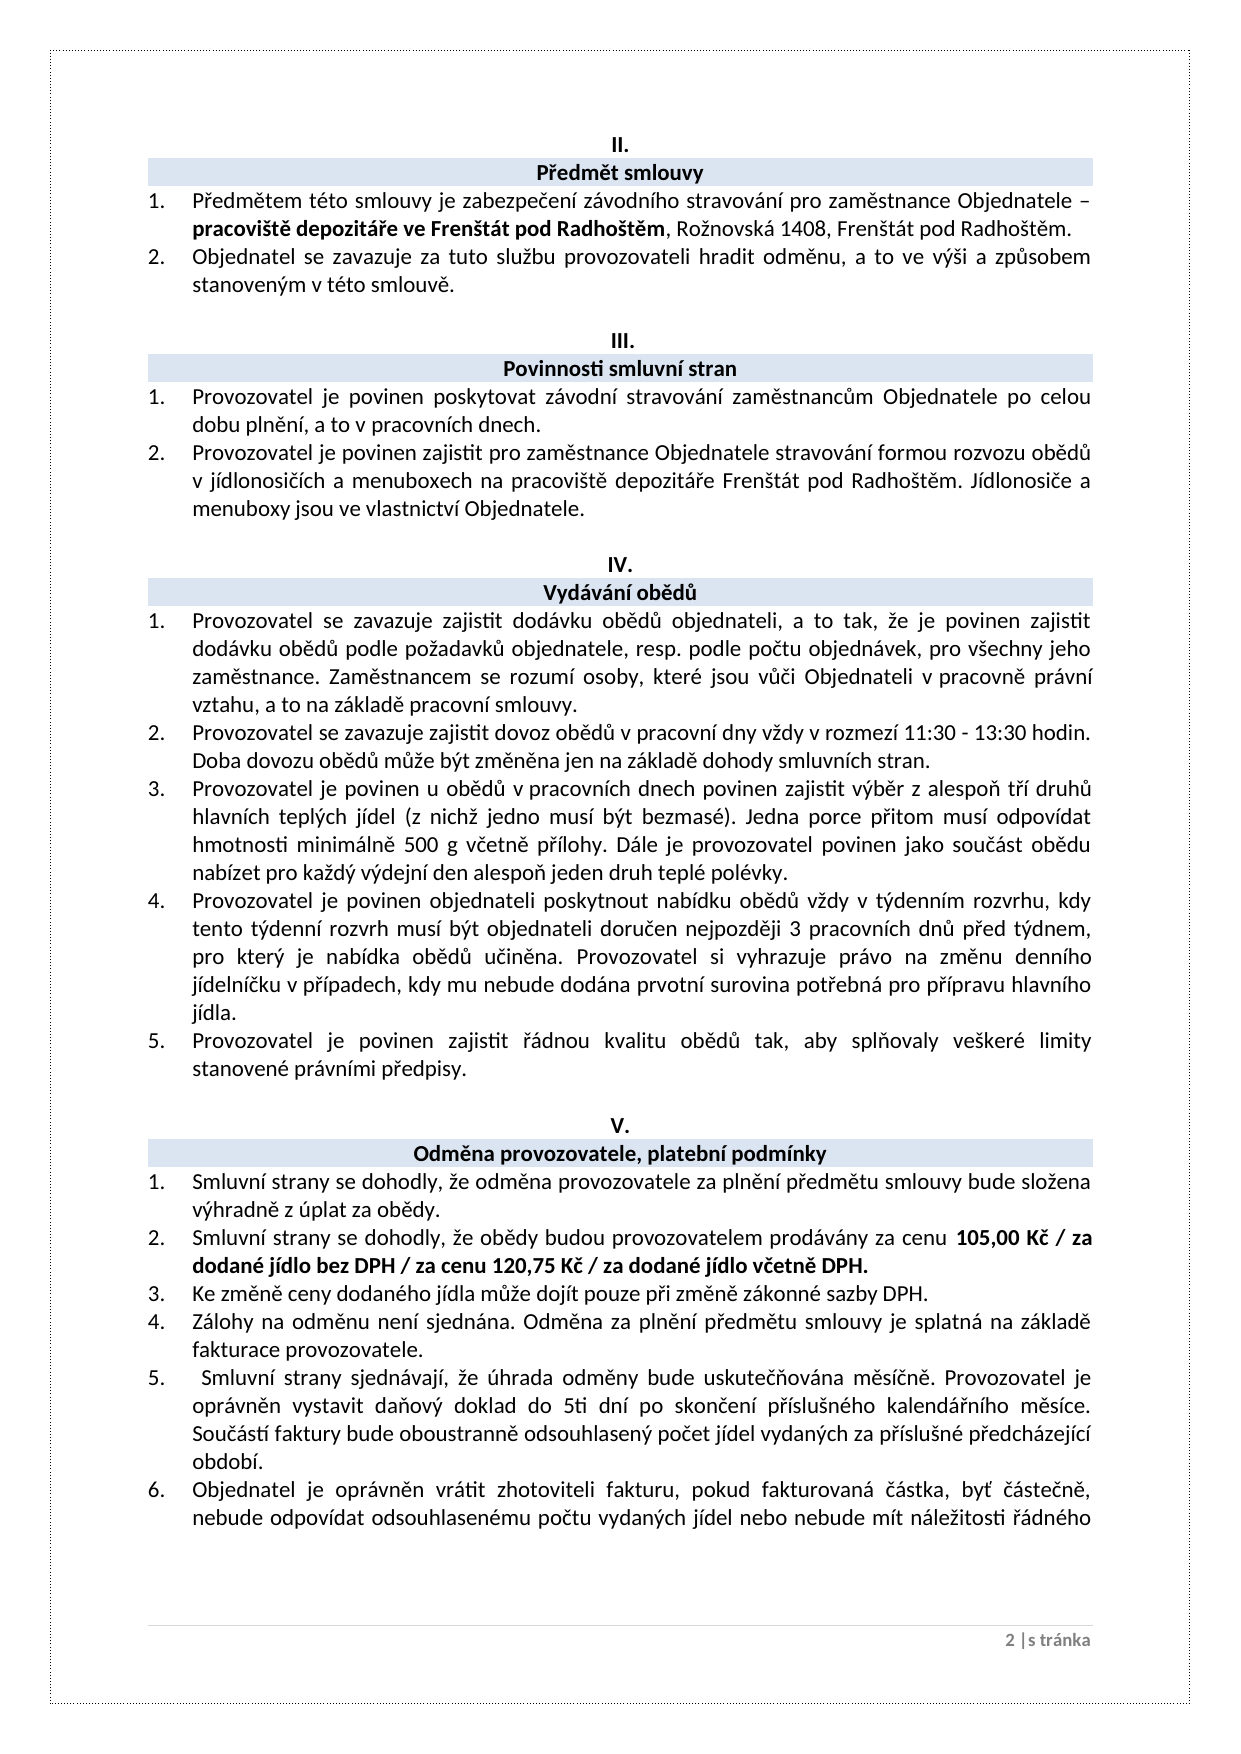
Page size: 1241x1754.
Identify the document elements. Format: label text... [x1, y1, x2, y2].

text 2. Provozovatel je povinen zajistit pro zaměstnance Objednatele stravování formou rozvozu obědů v jídlonosičích a menuboxech na pracoviště depozitáře Frenštát pod Radhoštěm. Jídlonosiče a menuboxy jsou ve vlastnictví Objednatele. [148, 438, 1093, 522]
list Předmětem této smlouvy je zabezpečení závodního stravování pro zaměstnance Objednatele – pracoviště depozitáře ve Frenštát pod Radhoštěm, Rožnovská 1408, Frenštát pod Radhoštěm. [148, 186, 1093, 242]
text 1. Smluvní strany se dohodly, že odměna provozovatele za plnění předmětu smlouvy bude složena výhradně z úplat za obědy. [148, 1167, 1093, 1223]
text 2. Smluvní strany se dohodly, že obědy budou provozovatelem prodávány za cenu 105,00 Kč / za dodané jídlo bez DPH / za cenu 120,75 Kč / za dodané jídlo včetně DPH. [148, 1223, 1093, 1279]
text 5. Provozovatel je povinen zajistit řádnou kvalitu obědů tak, aby splňovaly veškeré limity stanovené právními předpisy. [148, 1026, 1093, 1082]
text 1. Provozovatel se zavazuje zajistit dodávku obědů objednateli, a to tak, že je povinen zajistit dodávku obědů podle požadavků objednatele, resp. podle počtu objednávek, pro všechny jeho zaměstnance. Zaměstnancem se rozumí osoby, které jsou vůči Objednateli v pracovně právní vztahu, a to na základě pracovní smlouvy. [148, 606, 1093, 718]
text III. [148, 326, 1093, 354]
text 4. Zálohy na odměnu není sjednána. Odměna za plnění předmětu smlouvy je splatná na základě fakturace provozovatele. [148, 1307, 1093, 1363]
list Objednatel se zavazuje za tuto službu provozovateli hradit odměnu, a to ve výši a způsobem stanoveným v této smlouvě. [148, 242, 1093, 298]
text Předmět smlouvy [148, 158, 1093, 186]
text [148, 1476, 1093, 1532]
text 2. Provozovatel se zavazuje zajistit dovoz obědů v pracovní dny vždy v rozmezí 11:30 - 13:30 hodin. Doba dovozu obědů může být změněna jen na základě dohody smluvních stran. [148, 718, 1093, 774]
text II. [148, 130, 1093, 158]
text Povinnosti smluvní stran [148, 354, 1093, 382]
text 3. Ke změně ceny dodaného jídla může dojít pouze při změně zákonné sazby DPH. [148, 1279, 1093, 1307]
text Vydávání obědů [148, 578, 1093, 606]
text Odměna provozovatele, platební podmínky [148, 1139, 1093, 1167]
text IV. [148, 550, 1093, 578]
list Provozovatel je povinen poskytovat závodní stravování zaměstnancům Objednatele po celou dobu plnění, a to v pracovních dnech. [148, 382, 1093, 438]
text 3. Provozovatel je povinen u obědů v pracovních dnech povinen zajistit výběr z alespoň tří druhů hlavních teplých jídel (z nichž jedno musí být bezmasé). Jedna porce přitom musí odpovídat hmotnosti minimálně 500 g včetně přílohy. Dále je provozovatel povinen jako součást obědu nabízet pro každý výdejní den alespoň jeden druh teplé polévky. [148, 774, 1093, 886]
text V. [148, 1111, 1093, 1139]
text 4. Provozovatel je povinen objednateli poskytnout nabídku obědů vždy v týdenním rozvrhu, kdy tento týdenní rozvrh musí být objednateli doručen nejpozději 3 pracovních dnů před týdnem, pro který je nabídka obědů učiněna. Provozovatel si vyhrazuje právo na změnu denního jídelníčku v případech, kdy mu nebude dodána prvotní surovina potřebná pro přípravu hlavního jídla. [148, 886, 1093, 1026]
text 5. Smluvní strany sjednávají, že úhrada odměny bude uskutečňována měsíčně. Provozovatel je oprávněn vystavit daňový doklad do 5ti dní po skončení příslušného kalendářního měsíce. Součástí faktury bude oboustranně odsouhlasený počet jídel vydaných za příslušné předcházející období. [148, 1363, 1093, 1476]
